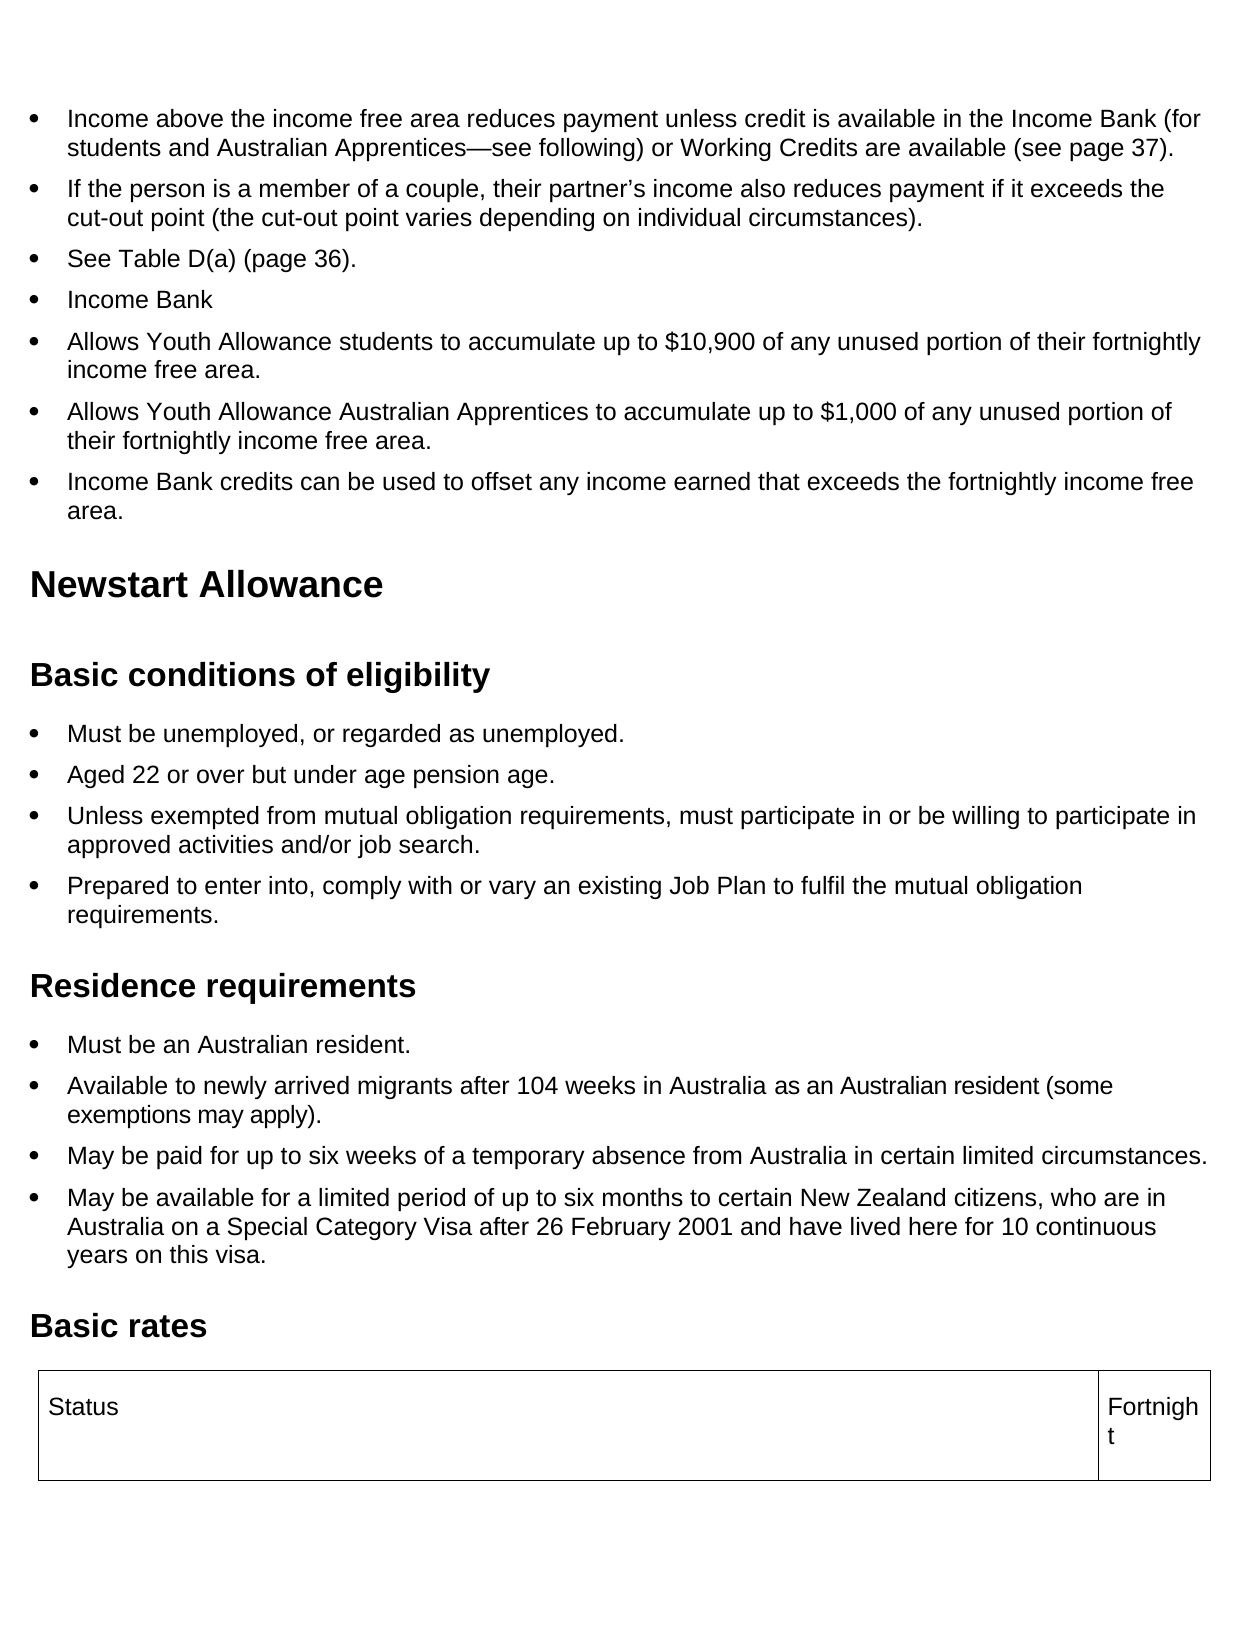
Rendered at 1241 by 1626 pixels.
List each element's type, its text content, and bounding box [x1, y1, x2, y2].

list Income Bank [29, 285, 1211, 314]
list Income Bank credits can be used to offset any income earned that exceeds the fortnightly income free area. [29, 467, 1211, 524]
list Allows Youth Allowance Australian Apprentices to accumulate up to $1,000 of any unused portion of their fortnightly income free area. [29, 397, 1211, 454]
list Must be unemployed, or regarded as unemployed. [29, 718, 1211, 747]
subtitle Residence requirements [29, 966, 1211, 1005]
list Allows Youth Allowance students to accumulate up to $10,900 of any unused portion of their fortnightly income free area. [29, 327, 1211, 384]
subtitle Newstart Allowance [29, 562, 1211, 605]
list See Table D(a) (page 36). [29, 244, 1211, 273]
list Unless exempted from mutual obligation requirements, must participate in or be willing to participate in approved activities and/or job search. [29, 801, 1211, 859]
list If the person is a member of a couple, their partner’s income also reduces payment if it exceeds the cut-out point (the cut-out point varies depending on individual circumstances). [29, 174, 1211, 231]
table_header Status [39, 1371, 1098, 1479]
list Income above the income free area reduces payment unless credit is available in the Income Bank (for students and Australian Apprentices—see following) or Working Credits are available (see page 37). [29, 104, 1211, 161]
list Available to newly arrived migrants after 104 weeks in Australia as an Australian resident (some exemptions may apply). [29, 1071, 1211, 1129]
subtitle Basic conditions of eligibility [29, 655, 1211, 693]
list May be paid for up to six weeks of a temporary absence from Australia in certain limited circumstances. [29, 1141, 1211, 1170]
list Must be an Australian resident. [29, 1030, 1211, 1059]
list May be available for a limited period of up to six months to certain New Zealand citizens, who are in Australia on a Special Category Visa after 26 February 2001 and have lived here for 10 continuous years on this visa. [29, 1183, 1211, 1269]
subtitle Basic rates [29, 1307, 1211, 1345]
list Prepared to enter into, comply with or vary an existing Job Plan to fulfil the mutual obligation requirements. [29, 871, 1211, 929]
list Aged 22 or over but under age pension age. [29, 760, 1211, 789]
table_header Fortnight [1099, 1371, 1210, 1479]
